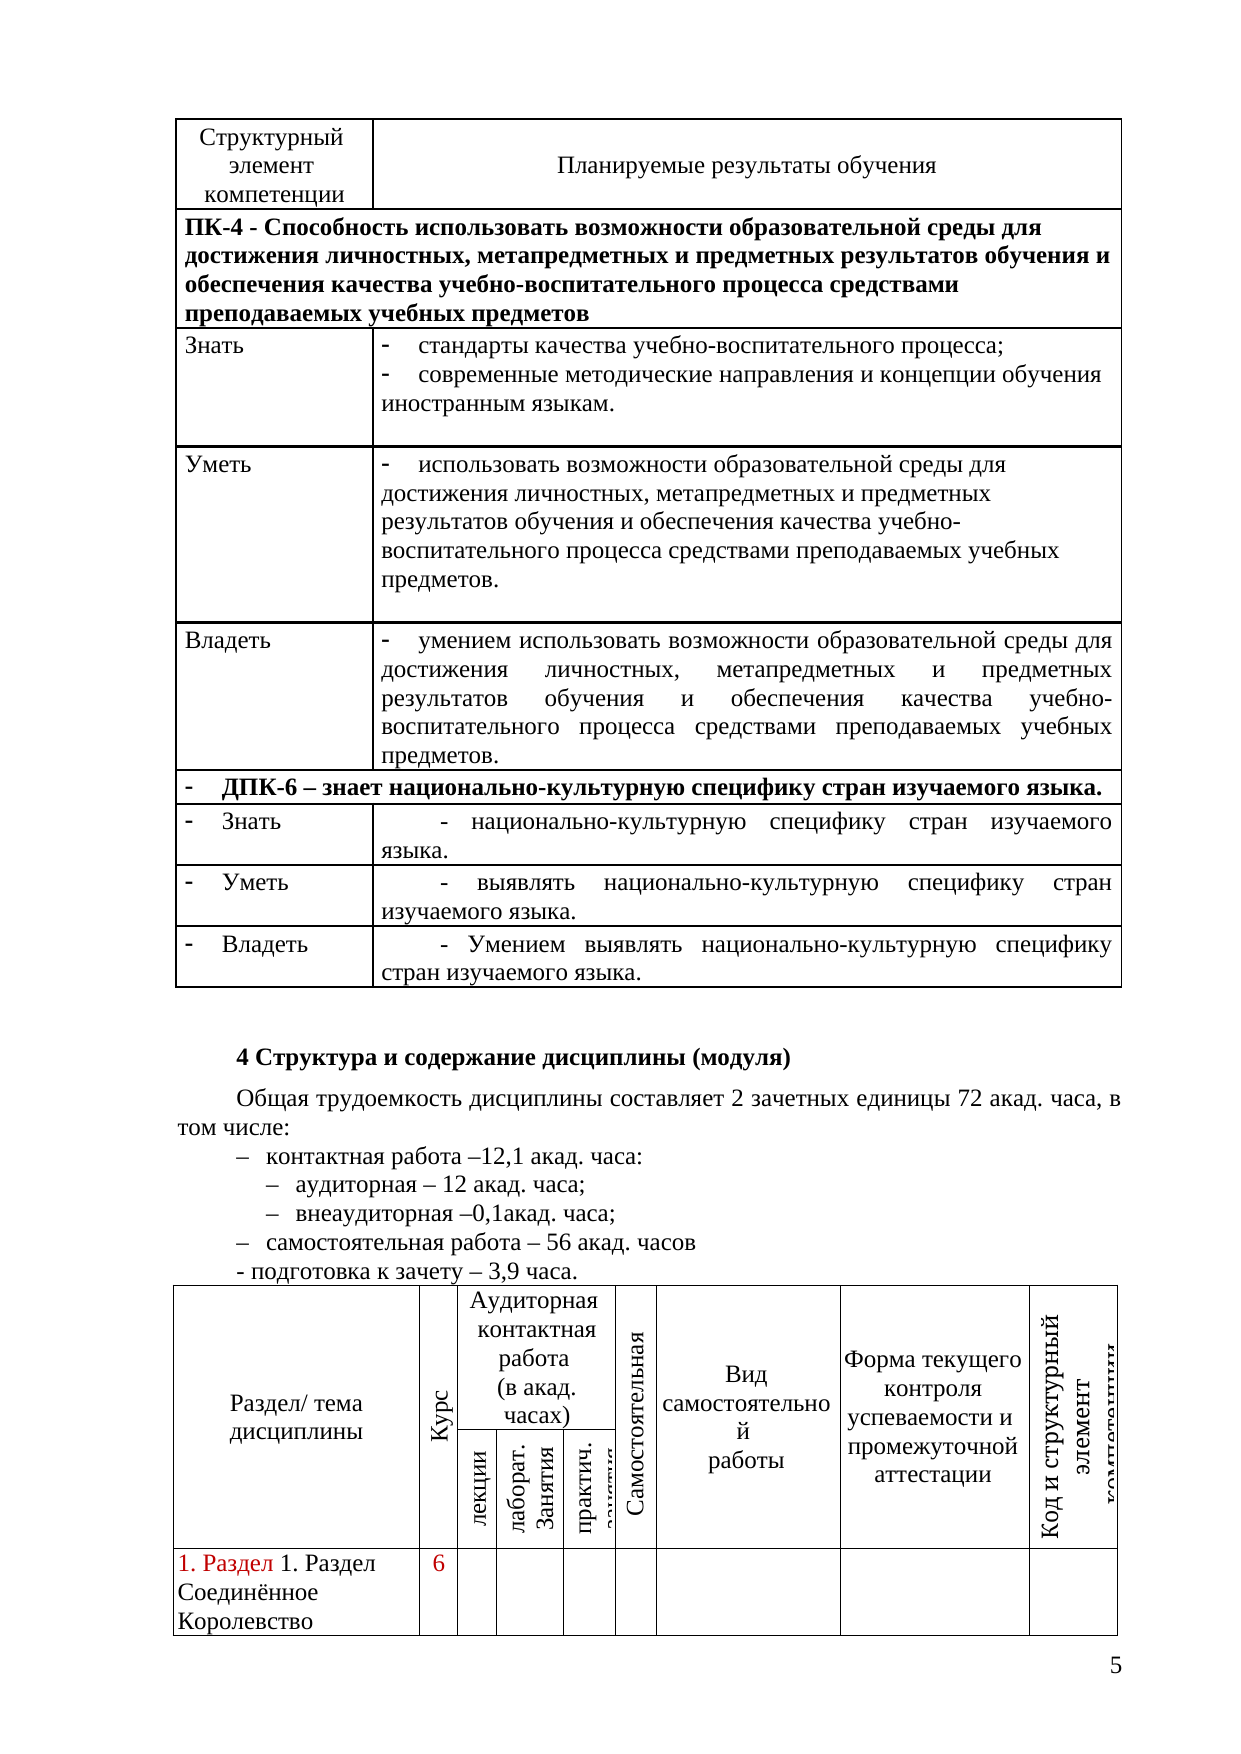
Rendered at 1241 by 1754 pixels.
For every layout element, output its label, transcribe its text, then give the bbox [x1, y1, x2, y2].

table_cell [841, 1549, 1029, 1635]
text – самостоятельная работа – 56 акад. часов [177, 1227, 1122, 1256]
table_cell [458, 1549, 496, 1635]
table_cell Знать [177, 805, 372, 864]
table_cell [1030, 1549, 1117, 1635]
table_cell [616, 1549, 656, 1635]
text – внеаудиторная –0,1акад. часа; [177, 1198, 1122, 1227]
table_cell [497, 1549, 563, 1635]
table_header Самостоятельная работа (в акад. часах) [616, 1286, 656, 1547]
table_cell использовать возможности образовательной среды для достижения личностных, метапредметных и предметных результатов обучения и обеспечения качества учебно-воспитательного процесса средствами преподаваемых учебных предметов. [374, 448, 1121, 621]
table_cell [657, 1549, 840, 1635]
table_cell практич. занятия [564, 1430, 615, 1547]
table_header Вид самостоятельной работы [657, 1286, 840, 1547]
table_cell Владеть [177, 927, 372, 986]
table_header Структурный элемент компетенции [177, 120, 372, 208]
table_cell - выявлять национально-культурную специфику стран изучаемого языка. [374, 866, 1121, 925]
table_cell Владеть [177, 624, 372, 769]
table_cell лекции [458, 1430, 496, 1547]
table_cell - национально-культурную специфику стран изучаемого языка. [374, 805, 1121, 864]
table_cell лаборат. Занятия [497, 1430, 563, 1547]
table_cell Уметь [177, 448, 372, 621]
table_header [458, 1286, 615, 1429]
table_header Курс [420, 1286, 457, 1547]
table_cell 6 [420, 1549, 457, 1635]
table_header Раздел/ тема дисциплины [174, 1286, 419, 1547]
table_cell [564, 1549, 615, 1635]
table_cell Уметь [177, 866, 372, 925]
table_header Код и структурный элемент компетенции [1030, 1286, 1117, 1547]
table_cell 1. Раздел 1. Раздел Соединённое Королевство Великобритании и Северной Ирландии [174, 1549, 419, 1635]
table_header Планируемые результаты обучения [374, 120, 1121, 208]
table_cell умением использовать возможности образовательной среды для достижения личностных, метапредметных и предметных результатов обучения и обеспечения качества учебно-воспитательного процесса средствами преподаваемых учебных предметов. [374, 624, 1121, 769]
table_cell ПК-4 - Способность использовать возможности образовательной среды для достижения личностных, метапредметных и предметных результатов обучения и обеспечения качества учебно-воспитательного процесса средствами преподаваемых учебных предметов [177, 210, 1121, 327]
subtitle 4 Структура и содержание дисциплины (модуля) [236, 1042, 1122, 1071]
text – аудиторная – 12 акад. часа; [177, 1169, 1122, 1198]
table_cell Знать [177, 329, 372, 445]
table_cell ДПК-6 – знает национально-культурную специфику стран изучаемого языка. [177, 771, 1121, 803]
text – контактная работа –12,1 акад. часа: [177, 1141, 1122, 1169]
text Общая трудоемкость дисциплины составляет 2 зачетных единицы 72 акад. часа, в том числе: [177, 1083, 1122, 1141]
table_cell - Умением выявлять национально-культурную специфику стран изучаемого языка. [374, 927, 1121, 986]
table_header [841, 1286, 1029, 1547]
table_cell стандарты качества учебно-воспитательного процесса; современные методические направления и концепции обучения иностранным языкам. [374, 329, 1121, 445]
text - подготовка к зачету – 3,9 часа. [177, 1256, 1122, 1284]
